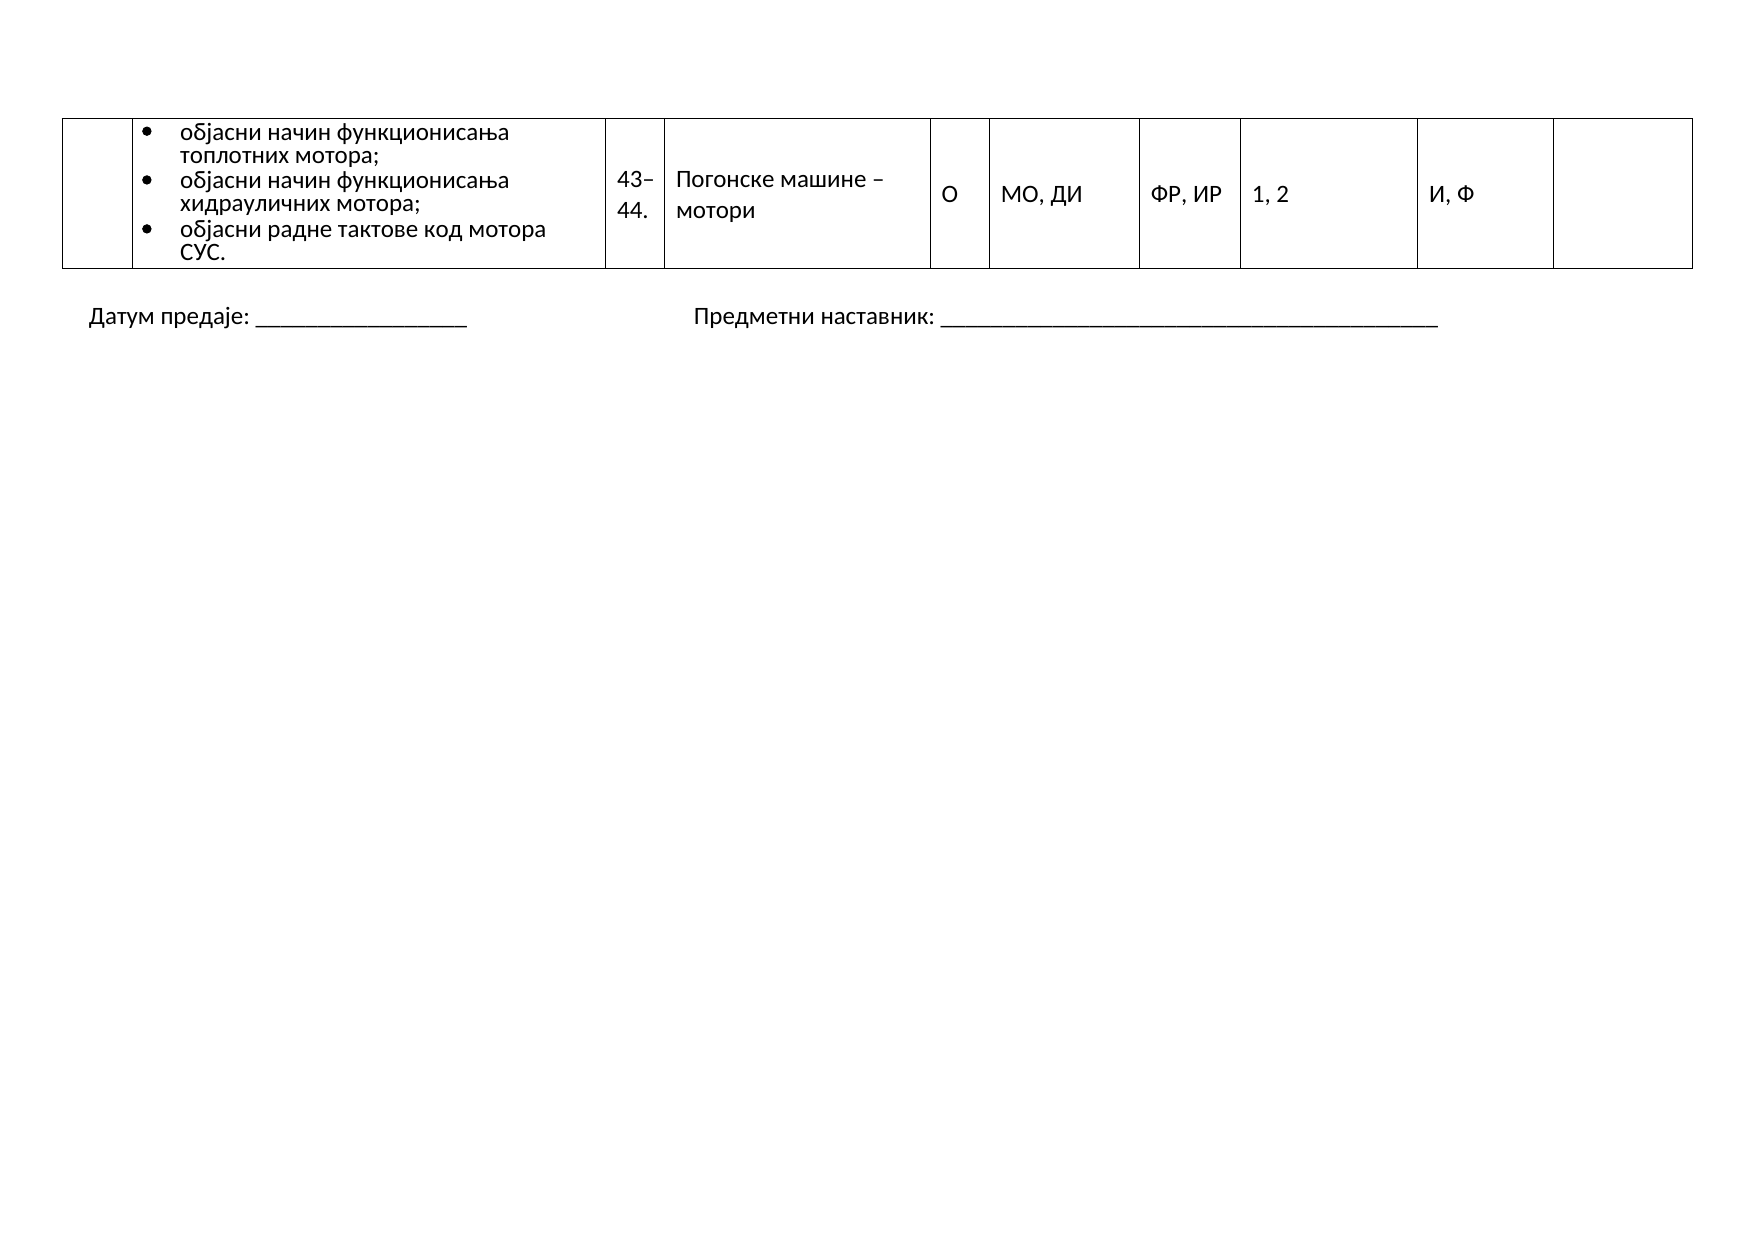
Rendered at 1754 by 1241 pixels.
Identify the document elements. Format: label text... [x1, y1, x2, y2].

table_cell [1554, 119, 1692, 268]
table_cell ФР, ИР [1140, 119, 1240, 268]
table_cell И, Ф [1418, 119, 1553, 268]
table_cell МО, ДИ [990, 119, 1139, 268]
text Датум предаје: _________________ Предметни наставник: ________________________________________ [89, 300, 1665, 330]
table_cell Погонске машине –мотори [665, 119, 930, 268]
table_cell 43–44. [606, 119, 664, 268]
table_cell 1, 2 [1241, 119, 1417, 268]
table_cell О [931, 119, 989, 268]
table_cell објасни начин функционисања топлотних мотора; објасни начин функционисања хидрауличних мотора; објасни радне тактове код мотора СУС. [133, 119, 605, 268]
